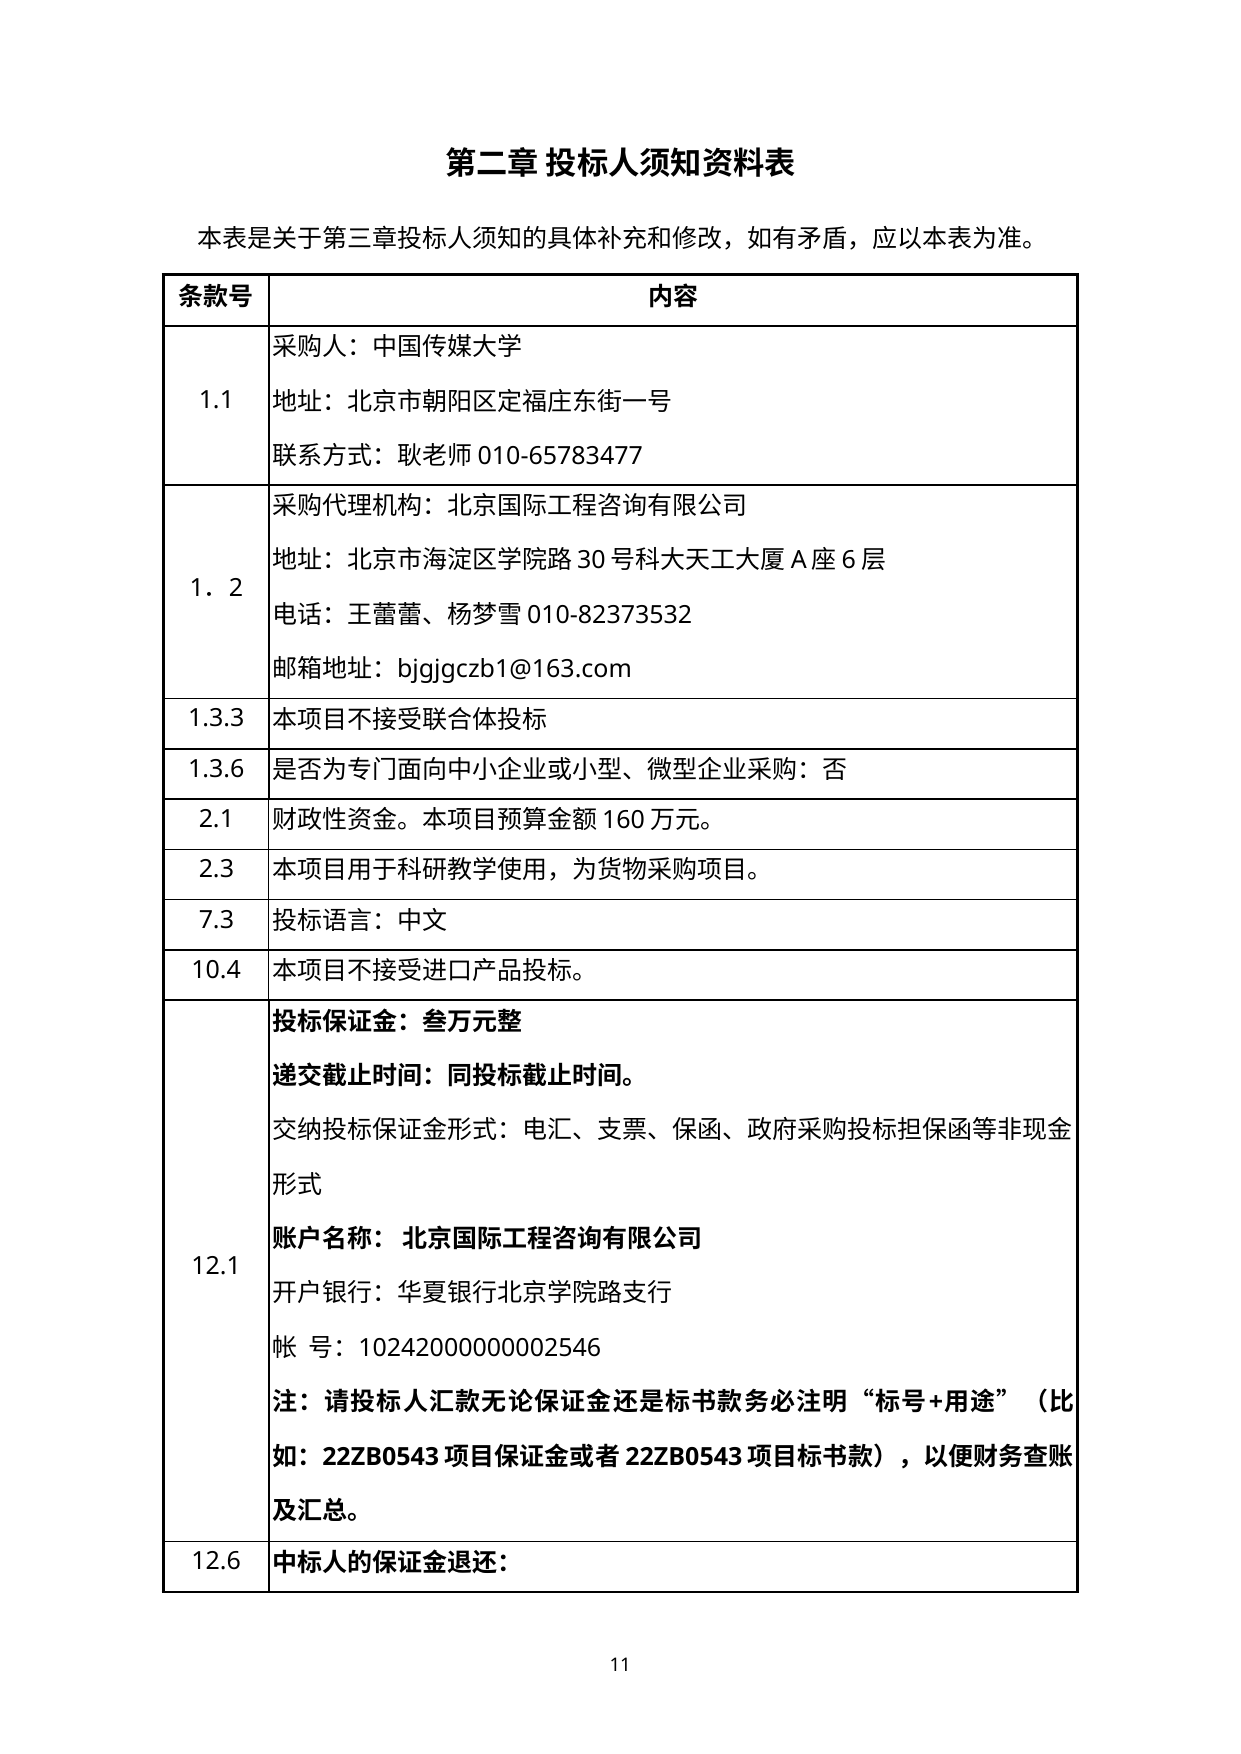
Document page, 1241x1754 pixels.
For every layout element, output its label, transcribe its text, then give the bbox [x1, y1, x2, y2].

table_cell 12.1 [165, 1001, 268, 1541]
table_cell 2.1 [165, 800, 268, 848]
table_cell 投标保证金：叁万元整 递交截止时间：同投标截止时间。 交纳投标保证金形式：电汇、支票、保函、政府采购投标担保函等非现金形式 账户名称： 北京国际工程咨询有限公司 开户银行：华夏银行北京学院路支行 帐 号：10242000000002546 注：请投标人汇款无论保证金还是标书款务必注明“标号+用途”（比如：22ZB0543项目保证金或者22ZB0543项目标书款），以便财务查账及汇总。 [270, 1001, 1076, 1541]
table_cell 本项目用于科研教学使用，为货物采购项目。 [269, 850, 1076, 899]
table_cell 投标语言：中文 [269, 900, 1076, 949]
table_cell 1.1 [165, 327, 268, 484]
table_cell 是否为专门面向中小企业或小型、微型企业采购：否 [270, 750, 1076, 798]
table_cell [270, 1542, 1076, 1591]
table_header 条款号 [165, 276, 268, 325]
table_cell 财政性资金。本项目预算金额160万元。 [269, 800, 1076, 848]
table_cell 1.3.3 [165, 699, 268, 748]
table_cell 本项目不接受联合体投标 [270, 699, 1076, 748]
text 本表是关于第三章投标人须知的具体补充和修改，如有矛盾，应以本表为准。 [148, 219, 1092, 255]
table_cell 2.3 [165, 850, 268, 899]
subtitle 第二章 投标人须知资料表 [148, 138, 1092, 184]
table_cell 采购人：中国传媒大学 地址：北京市朝阳区定福庄东街一号 联系方式：耿老师 010-65783477 [270, 327, 1076, 484]
table_cell 1．2 [165, 486, 268, 697]
table_cell 10.4 [165, 951, 268, 999]
table_cell 12.6 [165, 1542, 268, 1591]
table_cell 采购代理机构：北京国际工程咨询有限公司 地址：北京市海淀区学院路30号科大天工大厦A座6层 电话：王蕾蕾、杨梦雪010-82373532 邮箱地址：bjgjgczb1@163.com [270, 486, 1076, 697]
table_header 内容 [270, 276, 1076, 325]
table_cell 本项目不接受进口产品投标。 [269, 951, 1076, 999]
table_cell 7.3 [165, 900, 268, 949]
table_cell 1.3.6 [165, 750, 268, 798]
